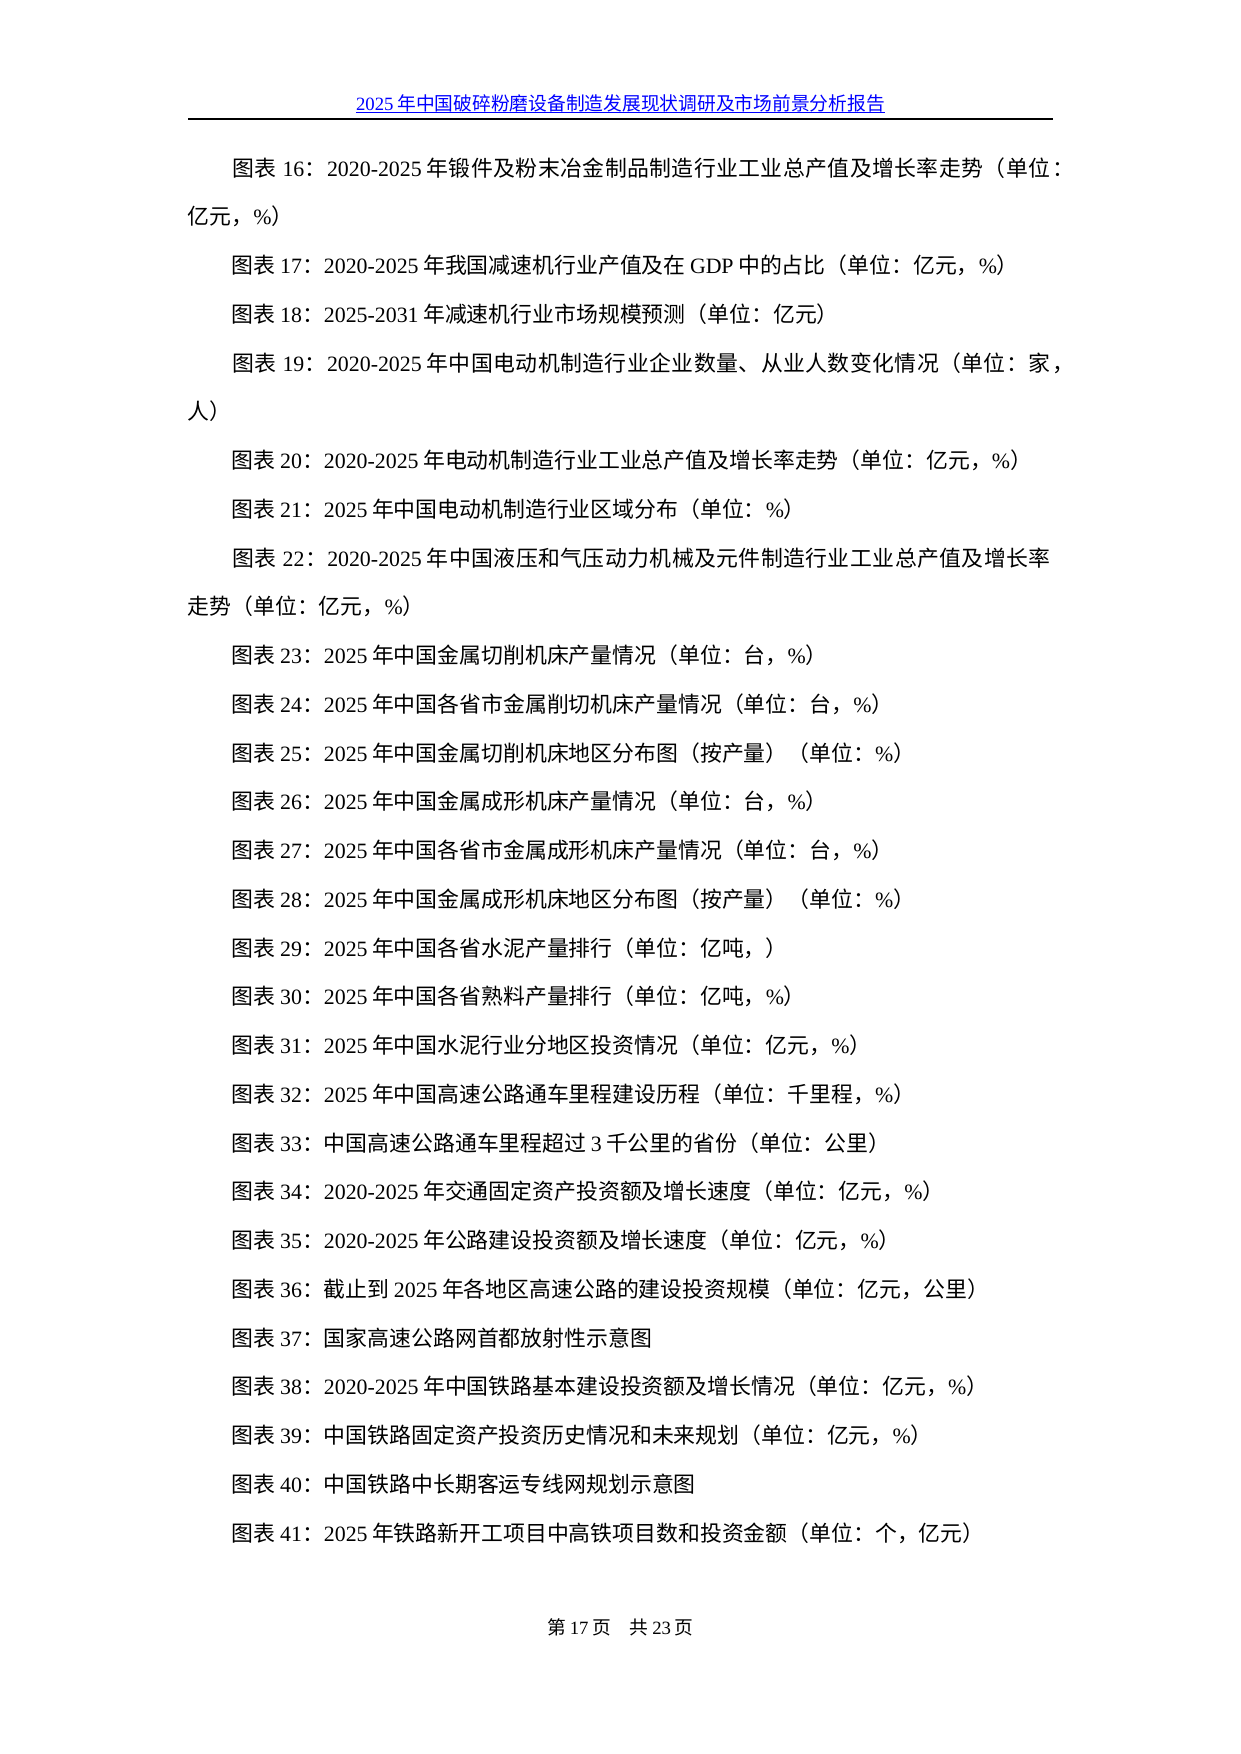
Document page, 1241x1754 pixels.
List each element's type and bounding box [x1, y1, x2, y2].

text [187, 150, 1053, 1548]
